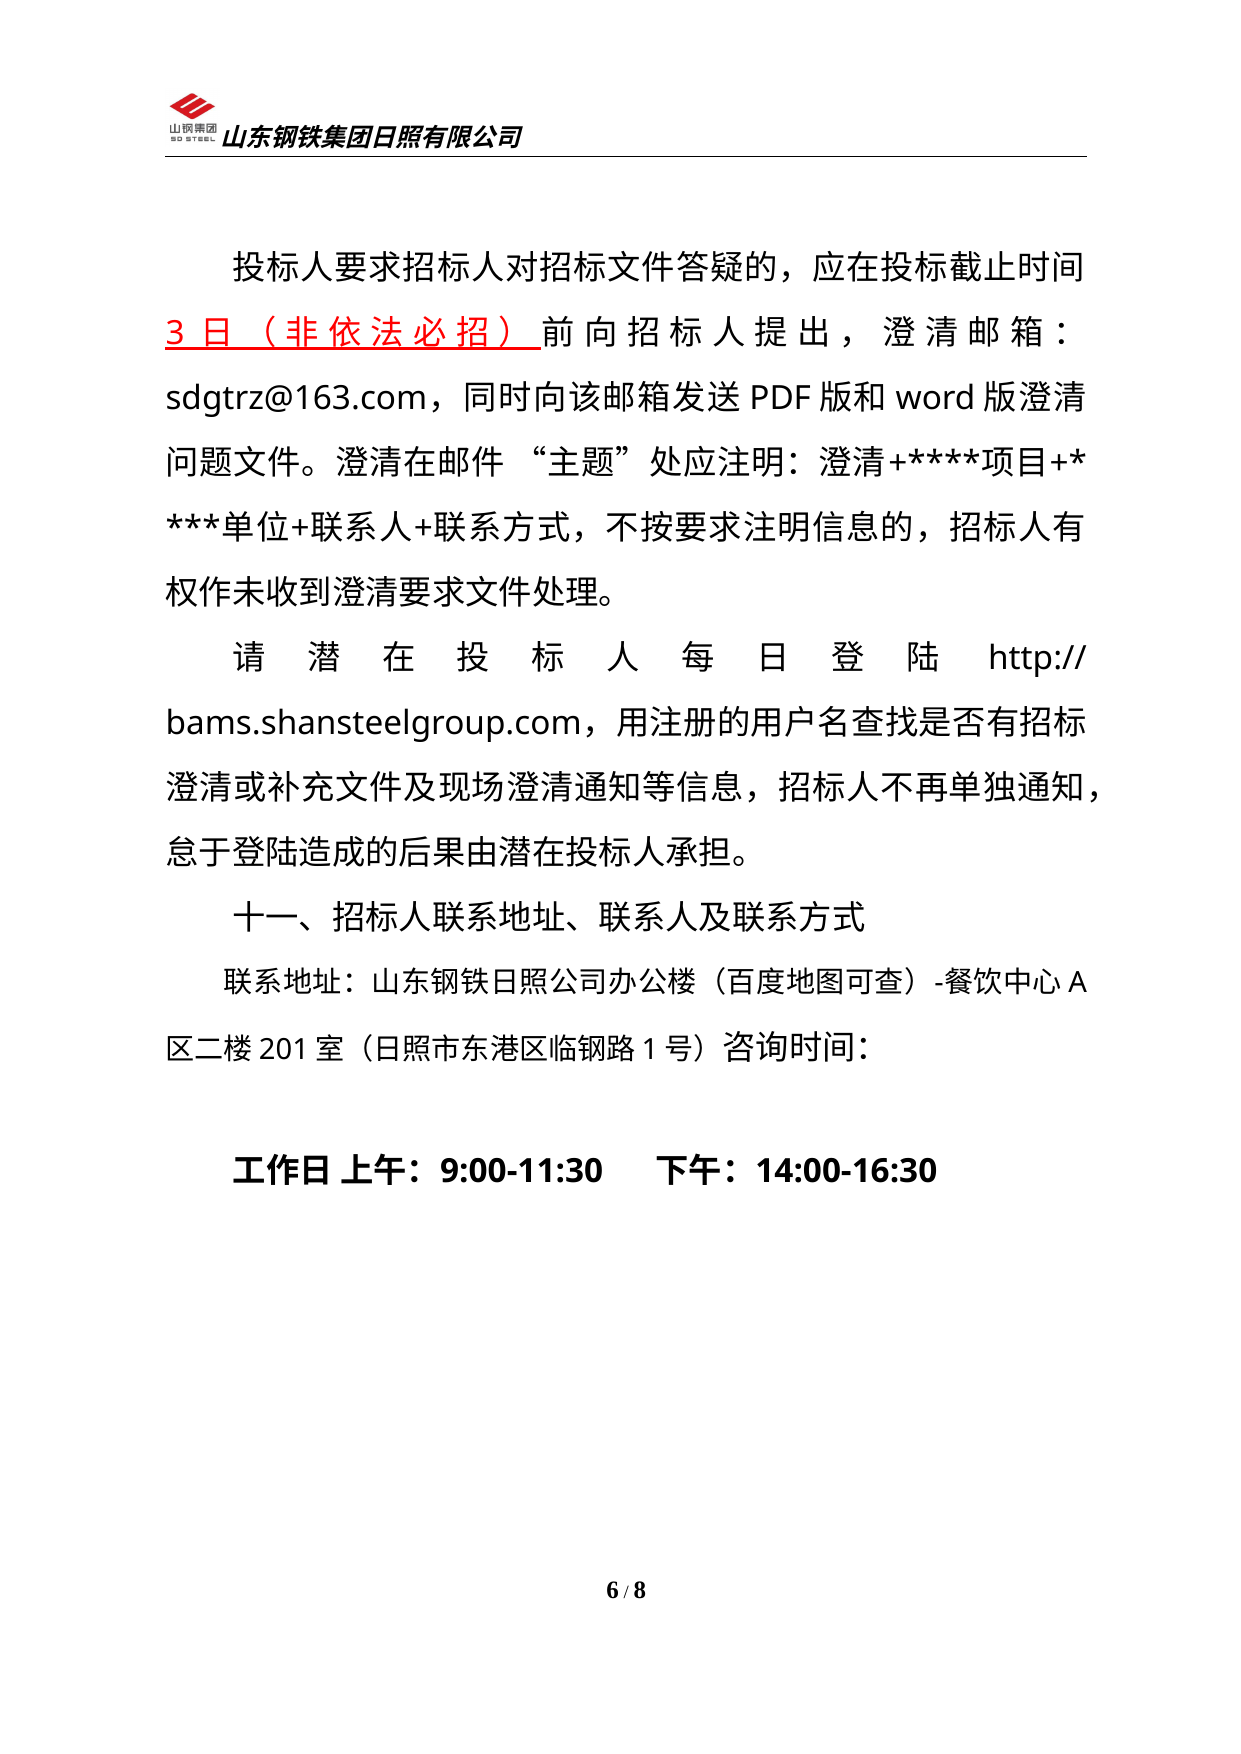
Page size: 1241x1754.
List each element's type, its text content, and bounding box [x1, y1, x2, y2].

text 联系地址：山东钢铁日照公司办公楼（百度地图可查）-餐饮中心A区二楼201室（日照市东港区临钢路1号）咨询时间： [165, 948, 1087, 1078]
text 十一、招标人联系地址、联系人及联系方式 [165, 883, 1087, 948]
text 投标人要求招标人对招标文件答疑的，应在投标截止时间3日（非依法必招）前向招标人提出，澄清邮箱：sdgtrz@163.com，同时向该邮箱发送PDF版和word版澄清问题文件。澄清在邮件 “主题”处应注明：澄清+****项目+****单位+联系人+联系方式，不按要求注明信息的，招标人有权作未收到澄清要求文件处理。 [165, 233, 1087, 623]
text 工作日 上午：9:00-11:30 下午：14:00-16:30 [165, 1136, 1087, 1194]
text 请潜在投标人每日登陆http://bams.shansteelgroup.com，用注册的用户名查找是否有招标澄清或补充文件及现场澄清通知等信息，招标人不再单独通知，怠于登陆造成的后果由潜在投标人承担。 [165, 623, 1087, 883]
